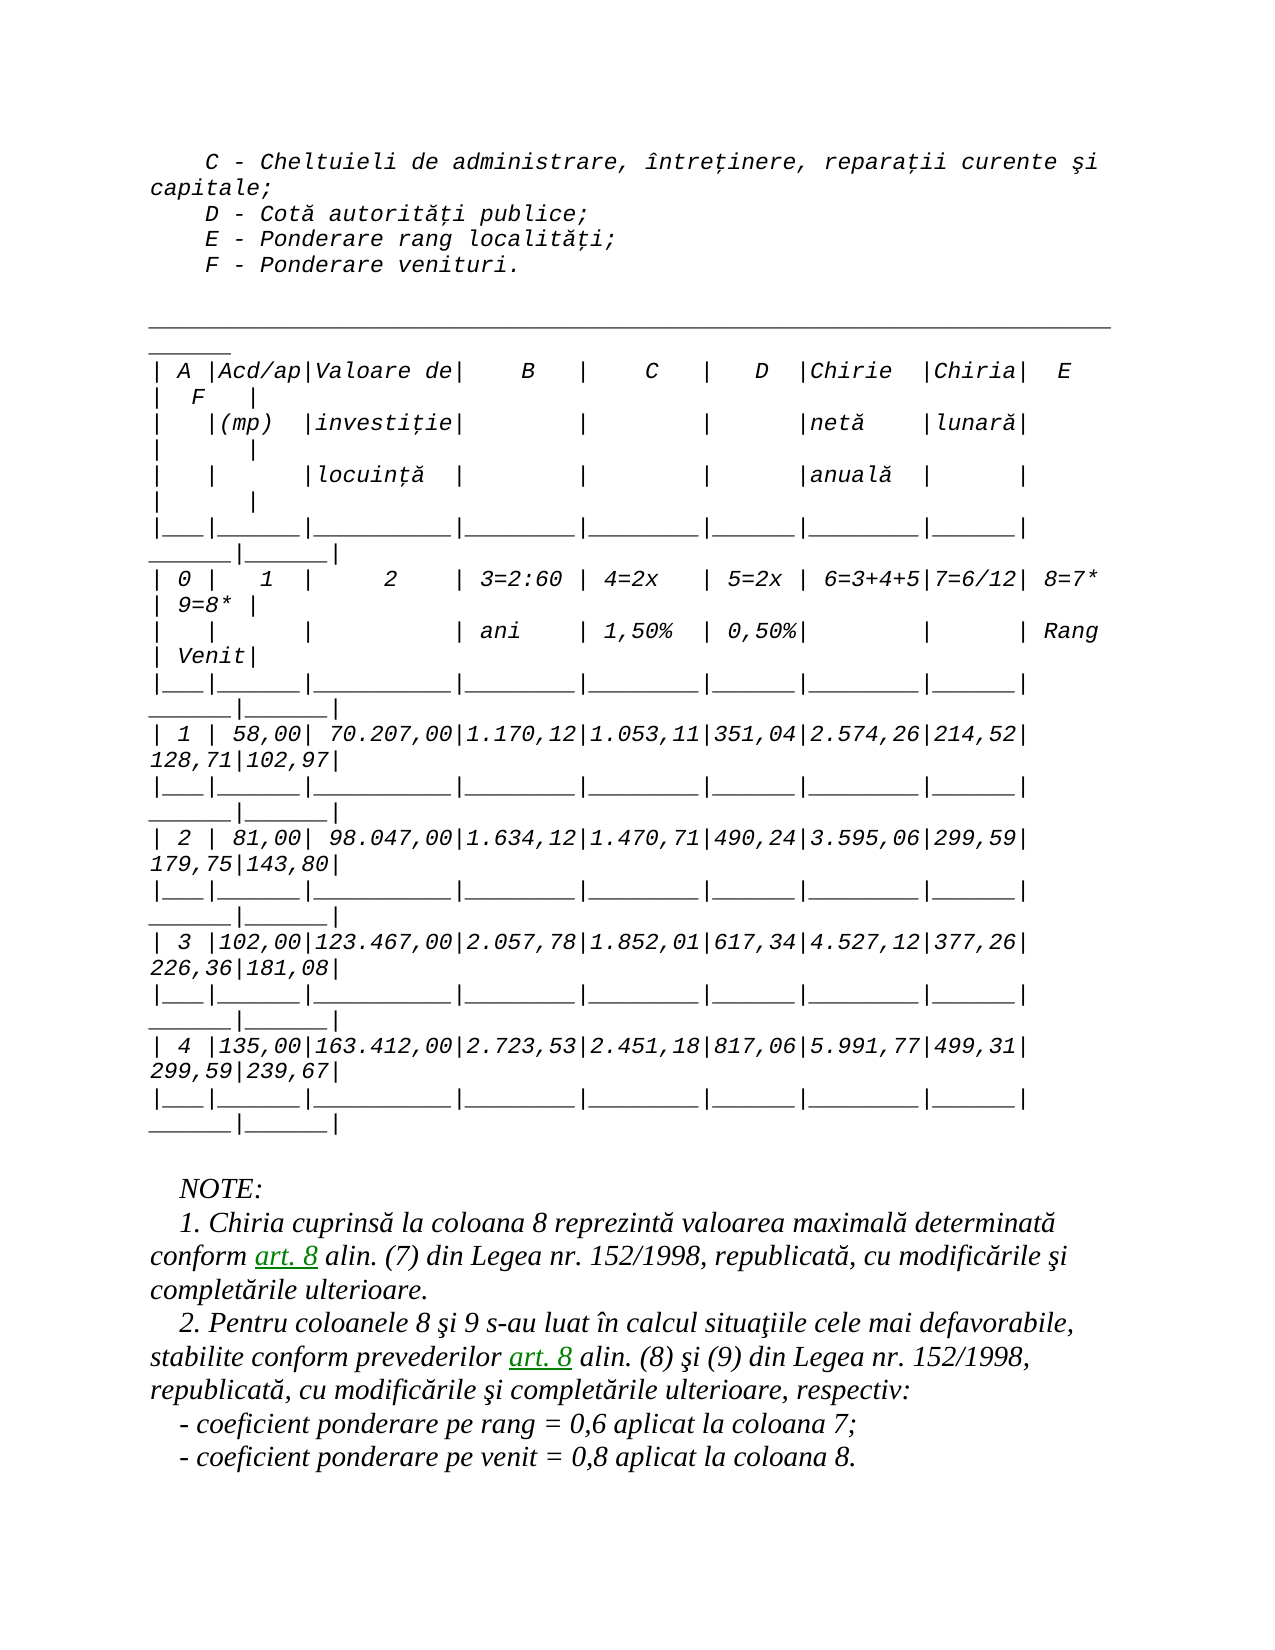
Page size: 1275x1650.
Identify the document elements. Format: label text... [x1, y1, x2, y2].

text | 2 | 81,00| 98.047,00|1.634,12|1.470,71|490,24|3.595,06|299,59|179,75|143,80| [150, 826, 1125, 878]
text | 1 | 58,00| 70.207,00|1.170,12|1.053,11|351,04|2.574,26|214,52|128,71|102,97| [150, 723, 1125, 774]
text 2. Pentru coloanele 8 şi 9 s-au luat în calcul situaţiile cele mai defavorabile, stabilite conform prevederilor art. 8 alin. (8) şi (9) din Legea nr. 152/1998, republicată, cu modificările şi completările ulterioare, respectiv: [150, 1305, 1125, 1406]
text E - Ponderare rang localităţi; [150, 228, 1125, 254]
text |___|______|__________|________|________|______|________|______|______|______| [150, 982, 1125, 1034]
text ____________________________________________________________________________ [150, 280, 1125, 359]
text | |(mp) |investiţie| | | |netă |lunară| | | [150, 411, 1125, 463]
text |___|______|__________|________|________|______|________|______|______|______| [150, 671, 1125, 723]
text |___|______|__________|________|________|______|________|______|______|______| [150, 515, 1125, 567]
text - coeficient ponderare pe venit = 0,8 aplicat la coloana 8. [150, 1439, 1125, 1473]
text | 3 |102,00|123.467,00|2.057,78|1.852,01|617,34|4.527,12|377,26|226,36|181,08| [150, 930, 1125, 982]
text C - Cheltuieli de administrare, întreţinere, reparaţii curente şi capitale; [150, 150, 1125, 202]
text |___|______|__________|________|________|______|________|______|______|______| [150, 774, 1125, 826]
text | 0 | 1 | 2 | 3=2:60 | 4=2x | 5=2x | 6=3+4+5|7=6/12| 8=7* | 9=8* | [150, 567, 1125, 619]
text | | |locuinţă | | | |anuală | | | | [150, 463, 1125, 515]
text F - Ponderare venituri. [150, 254, 1125, 280]
text - coeficient ponderare pe rang = 0,6 aplicat la coloana 7; [150, 1406, 1125, 1439]
text |___|______|__________|________|________|______|________|______|______|______| [150, 878, 1125, 930]
text |___|______|__________|________|________|______|________|______|______|______| [150, 1086, 1125, 1138]
text NOTE: [150, 1171, 1125, 1205]
text | | | | ani | 1,50% | 0,50%| | | Rang | Venit| [150, 619, 1125, 671]
text | A |Acd/ap|Valoare de| B | C | D |Chirie |Chiria| E | F | [150, 359, 1125, 411]
text 1. Chiria cuprinsă la coloana 8 reprezintă valoarea maximală determinată conform art. 8 alin. (7) din Legea nr. 152/1998, republicată, cu modificările şi completările ulterioare. [150, 1205, 1125, 1305]
text D - Cotă autorităţi publice; [150, 202, 1125, 228]
text | 4 |135,00|163.412,00|2.723,53|2.451,18|817,06|5.991,77|499,31|299,59|239,67| [150, 1034, 1125, 1086]
